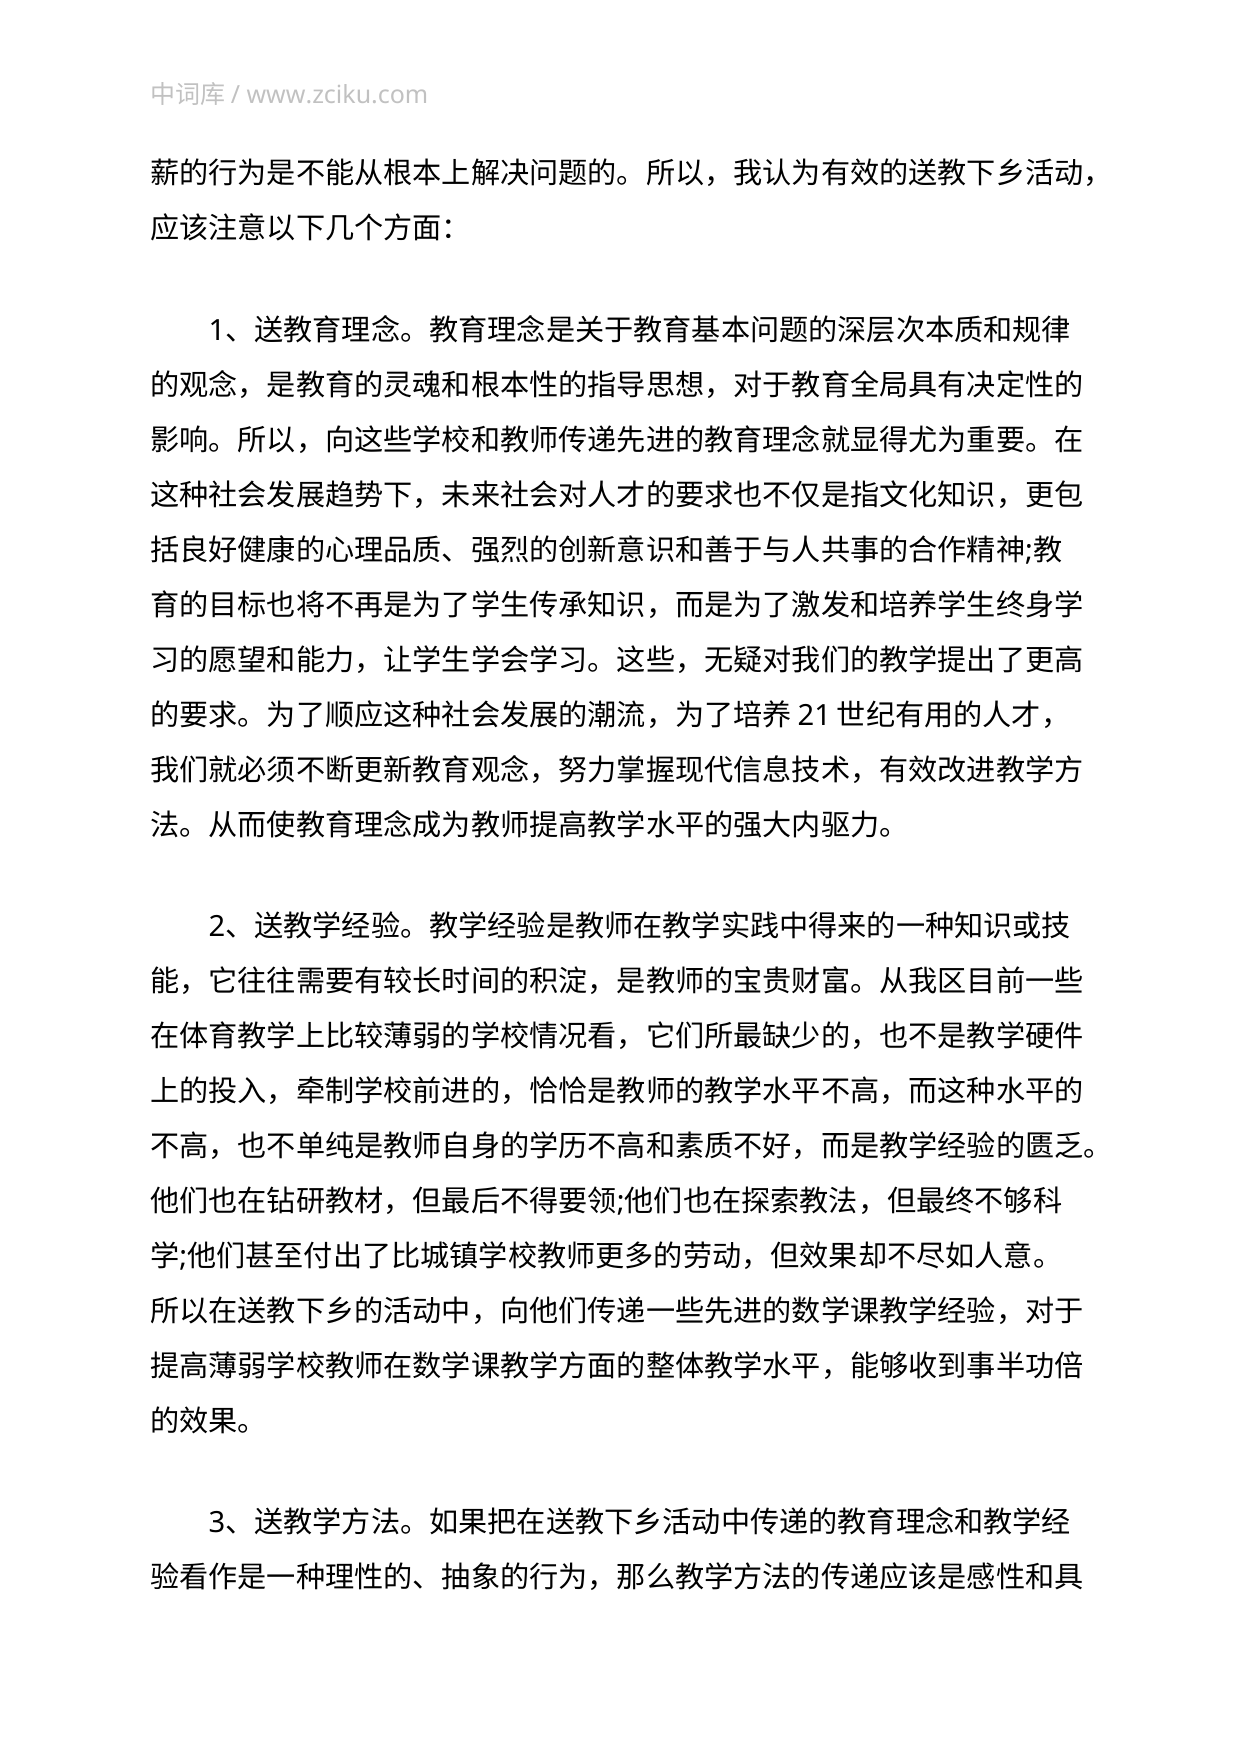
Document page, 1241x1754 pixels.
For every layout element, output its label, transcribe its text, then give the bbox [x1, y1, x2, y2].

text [150, 1499, 1090, 1596]
text 1、送教育理念。教育理念是关于教育基本问题的深层次本质和规律的观念，是教育的灵魂和根本性的指导思想，对于教育全局具有决定性的影响。所以，向这些学校和教师传递先进的教育理念就显得尤为重要。在这种社会发展趋势下，未来社会对人才的要求也不仅是指文化知识，更包括良好健康的心理品质、强烈的创新意识和善于与人共事的合作精神;教育的目标也将不再是为了学生传承知识，而是为了激发和培养学生终身学习的愿望和能力，让学生学会学习。这些，无疑对我们的教学提出了更高的要求。为了顺应这种社会发展的潮流，为了培养21世纪有用的人才，我们就必须不断更新教育观念，努力掌握现代信息技术，有效改进教学方法。从而使教育理念成为教师提高教学水平的强大内驱力。 [150, 307, 1090, 843]
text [150, 150, 1090, 247]
text 2、送教学经验。教学经验是教师在教学实践中得来的一种知识或技能，它往往需要有较长时间的积淀，是教师的宝贵财富。从我区目前一些在体育教学上比较薄弱的学校情况看，它们所最缺少的，也不是教学硬件上的投入，牵制学校前进的，恰恰是教师的教学水平不高，而这种水平的不高，也不单纯是教师自身的学历不高和素质不好，而是教学经验的匮乏。他们也在钻研教材，但最后不得要领;他们也在探索教法，但最终不够科学;他们甚至付出了比城镇学校教师更多的劳动，但效果却不尽如人意。所以在送教下乡的活动中，向他们传递一些先进的数学课教学经验，对于提高薄弱学校教师在数学课教学方面的整体教学水平，能够收到事半功倍的效果。 [150, 903, 1090, 1439]
